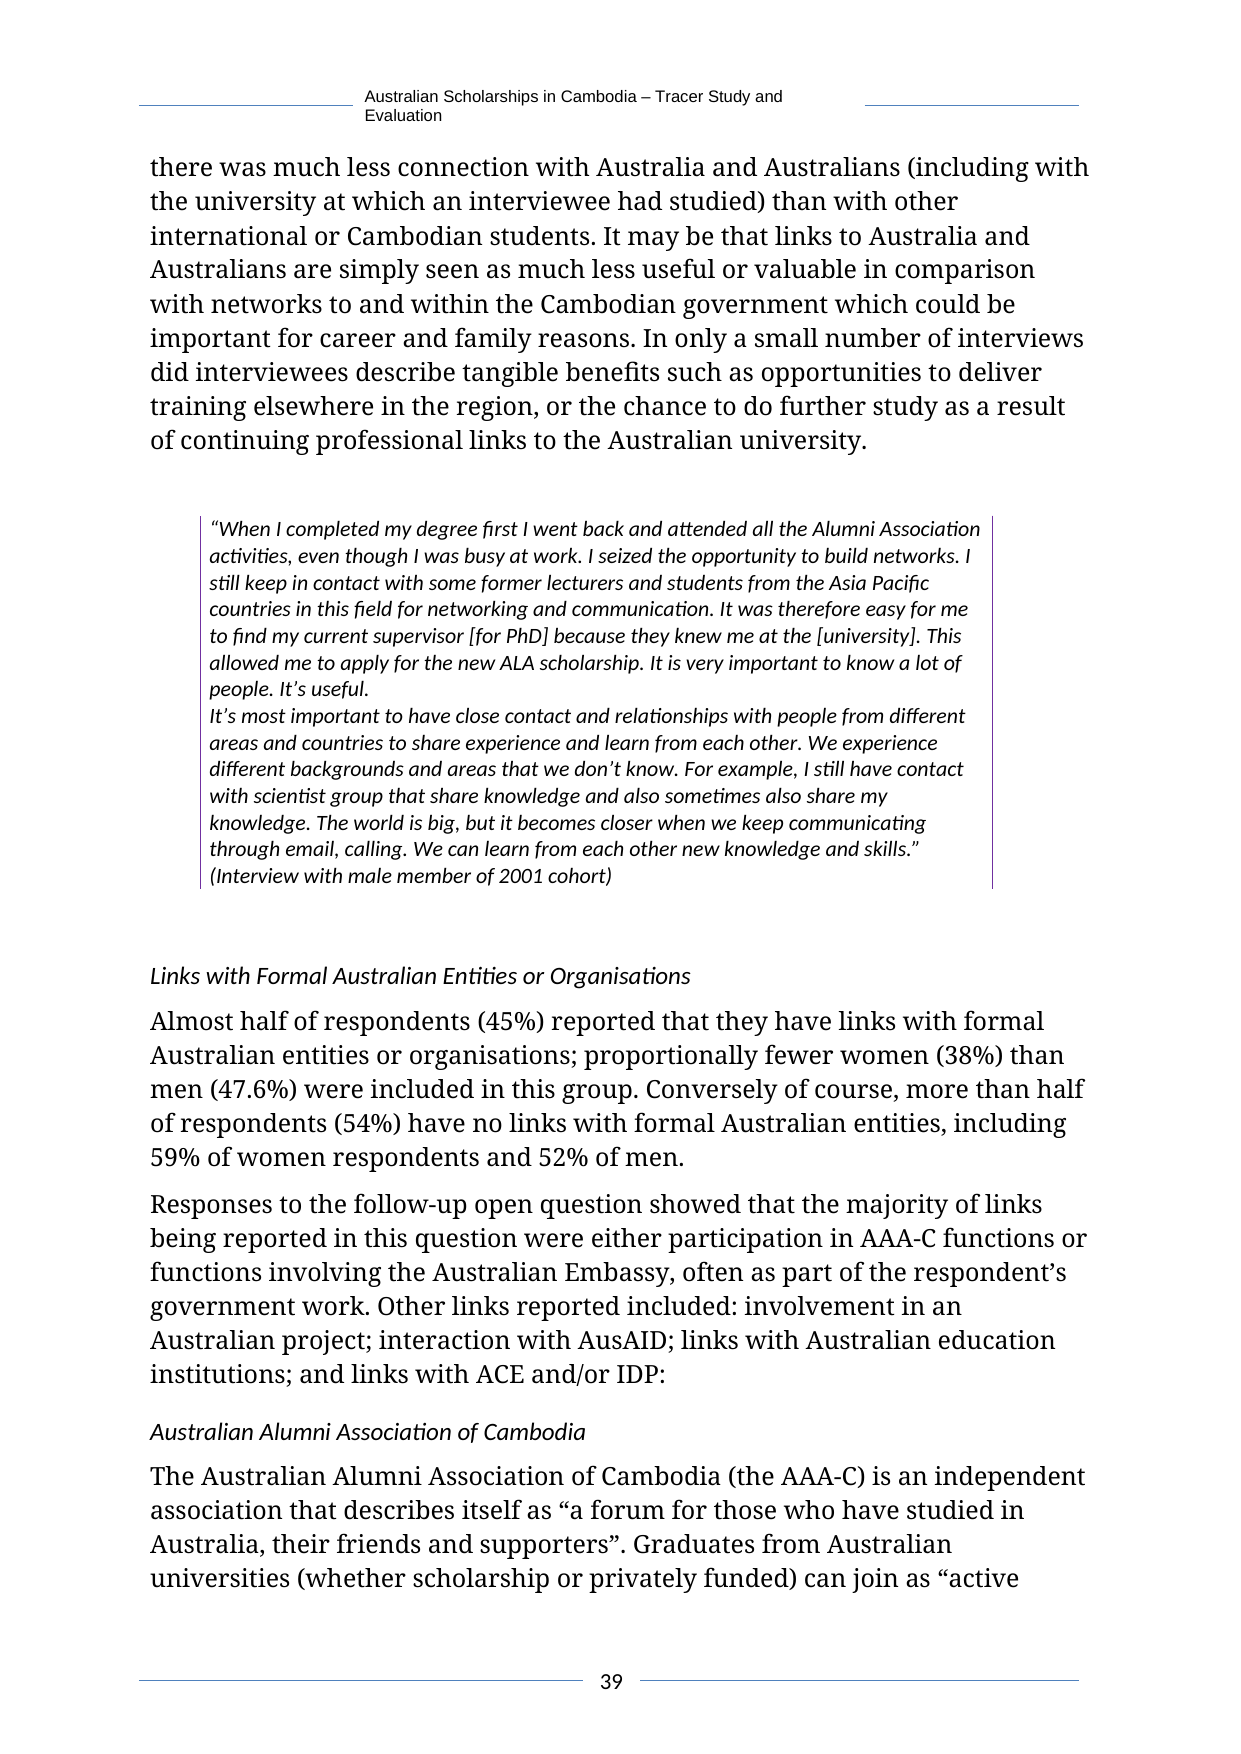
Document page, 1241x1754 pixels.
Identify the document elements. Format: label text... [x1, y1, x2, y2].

subtitle Australian Alumni Association of Cambodia [150, 1416, 1090, 1446]
subtitle Links with Formal Australian Entities or Organisations [150, 961, 1090, 991]
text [150, 1459, 1090, 1595]
text Responses to the follow-up open question showed that the majority of links being reported in this question were either participation in AAA-C functions or functions involving the Australian Embassy, often as part of the respondent’s government work. Other links reported included: involvement in an Australian project; interaction with AusAID; links with Australian education institutions; and links with ACE and/or IDP: [150, 1186, 1090, 1391]
text “When I completed my degree first I went back and attended all the Alumni Association activities, even though I was busy at work. I seized the opportunity to build networks. I still keep in contact with some former lecturers and students from the Pacific countries in this field for networking and communication. It was therefore easy for me to find my current supervisor [for PhD] because they knew me at the [university]. This allowed me to apply for the new scholarship. It is very important to know a lot of people. It’s useful. [201, 516, 992, 702]
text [150, 150, 1090, 457]
text It’s most important to have close contact and relationships with people from different areas and countries to share experience and learn from each other. We experience different backgrounds and areas that we don’t know. For example, I still have contact with scientist group that share knowledge and also sometimes also share my knowledge. The world is big, but it becomes closer when we keep communicating through email, calling. We can learn from each other new knowledge and skills.” (Interview with male member of 2001 cohort) [201, 702, 992, 889]
text Almost half of respondents (45%) reported that they have links with formal Australian entities or organisations; proportionally fewer women (38%) than men (47.6%) were included in this group. Conversely of course, more than half of respondents (54%) have no links with formal Australian entities, including 59% of women respondents and 52% of men. [150, 1003, 1090, 1174]
